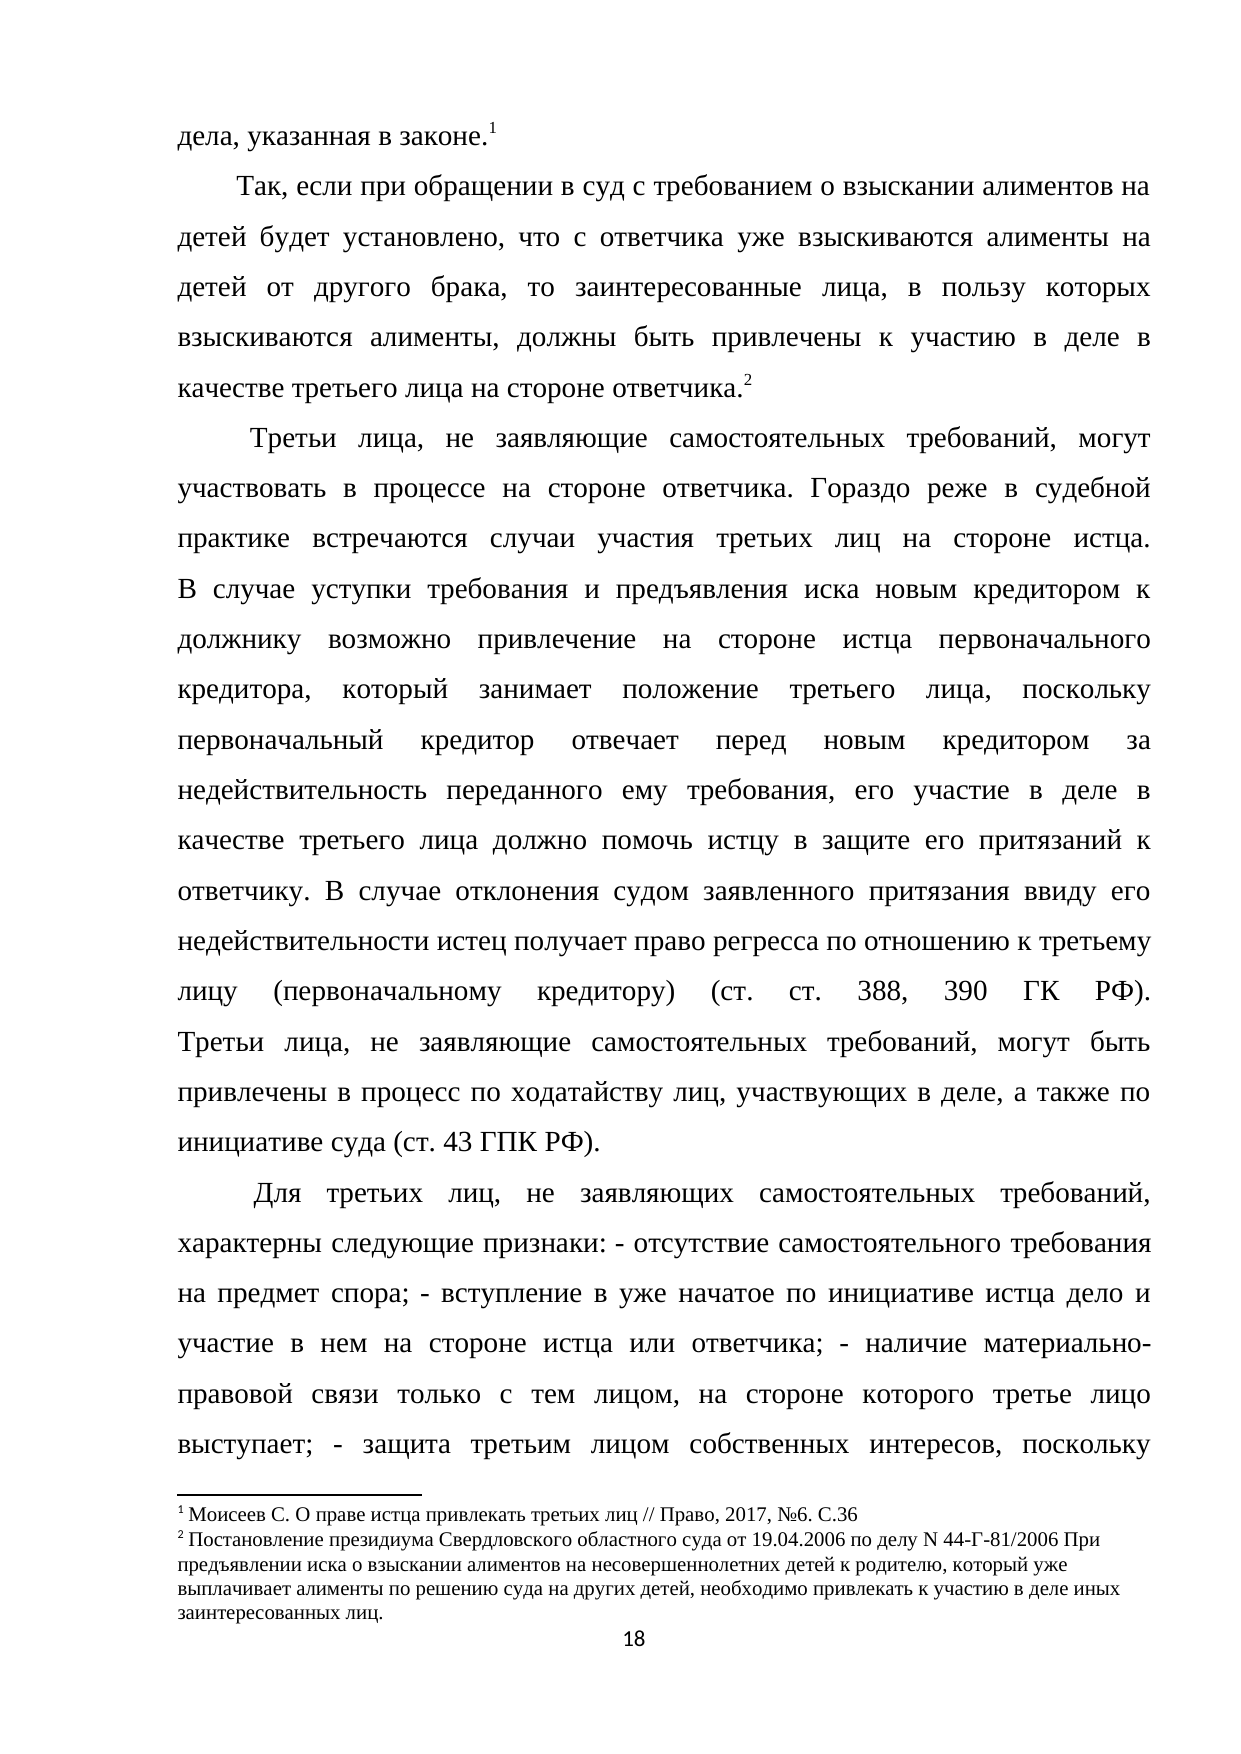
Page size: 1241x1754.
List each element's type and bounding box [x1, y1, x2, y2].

text [177, 118, 1152, 1460]
